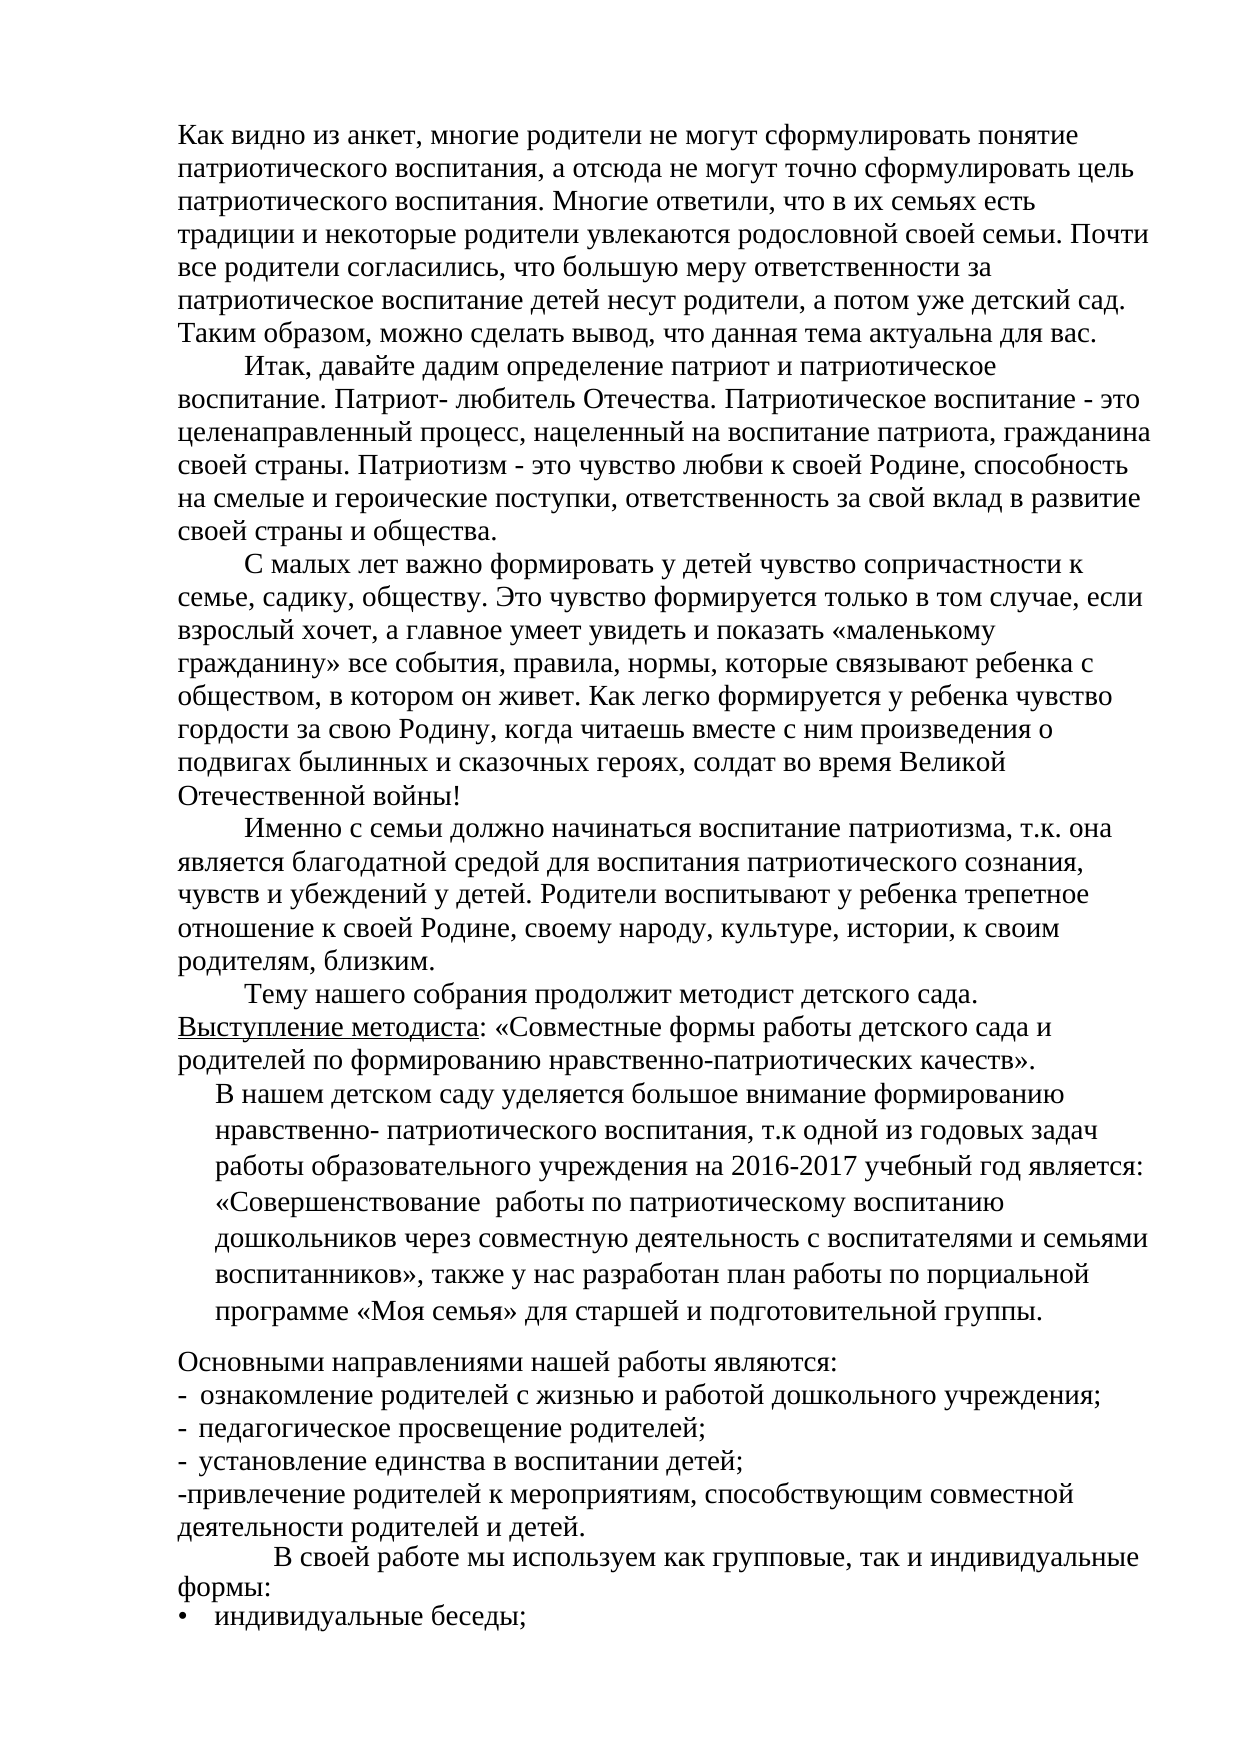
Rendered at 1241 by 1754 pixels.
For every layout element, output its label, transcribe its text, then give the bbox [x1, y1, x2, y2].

text Выступление методиста: «Совместные формы работы детского сада и родителей по формированию нравственно-патриотических качеств». [177, 1010, 1152, 1076]
text Основными направлениями нашей работы являются: [177, 1345, 1131, 1378]
list установление единства в воспитании детей; [177, 1444, 1152, 1477]
text Тему нашего собрания продолжит методист детского сада. [177, 977, 1152, 1010]
text С малых лет важно формировать у детей чувство сопричастности к семье, садику, обществу. Это чувство формируется только в том случае, если взрослый хочет, а главное умеет увидеть и показать «маленькому гражданину» все события, правила, нормы, которые связывают ребенка с обществом, в котором он живет. Как легко формируется у ребенка чувство гордости за свою Родину, когда читаешь вместе с ним произведения о подвигах былинных и сказочных героях, солдат во время Великой Отечественной войны! [177, 547, 1152, 812]
list педагогическое просвещение родителей; [177, 1411, 1152, 1444]
text Итак, давайте дадим определение патриот и патриотическое воспитание. Патриот- любитель Отечества. Патриотическое воспитание - это целенаправленный процесс, нацеленный на воспитание патриота, гражданина своей страны. Патриотизм - это чувство любви к своей Родине, способность на смелые и героические поступки, ответственность за свой вклад в развитие своей страны и общества. [177, 349, 1152, 547]
text Как видно из анкет, многие родители не могут сформулировать понятие патриотического воспитания, а отсюда не могут точно сформулировать цель патриотического воспитания. Многие ответили, что в их семьях есть традиции и некоторые родители увлекаются родословной своей семьи. Почти все родители согласились, что большую меру ответственности за патриотическое воспитание детей несут родители, а потом уже детский сад. Таким образом, можно сделать вывод, что данная тема актуальна для вас. [177, 118, 1152, 349]
list индивидуальные беседы; [177, 1602, 1152, 1631]
list ознакомление родителей с жизнью и работой дошкольного учреждения; [177, 1378, 1152, 1411]
text В нашем детском саду уделяется большое внимание формированию нравственно- патриотического воспитания, т.к одной из годовых задач работы образовательного учреждения на 2016-2017 учебный год является: «Совершенствование работы по патриотическому воспитанию дошкольников через совместную деятельность с воспитателями и семьями воспитанников», также у нас разработан план работы по порциальной программе «Моя семья» для старшей и подготовительной группы. [215, 1076, 1152, 1326]
text Именно с семьи должно начинаться воспитание патриотизма, т.к. она является благодатной средой для воспитания патриотического сознания, чувств и убеждений у детей. Родители воспитывают у ребенка трепетное отношение к своей Родине, своему народу, культуре, истории, к своим родителям, близким. [177, 812, 1152, 977]
text В своей работе мы используем как групповые, так и индивидуальные формы: [177, 1543, 1152, 1602]
text -привлечение родителей к мероприятиям, способствующим совместной деятельности родителей и детей. [177, 1477, 1152, 1543]
